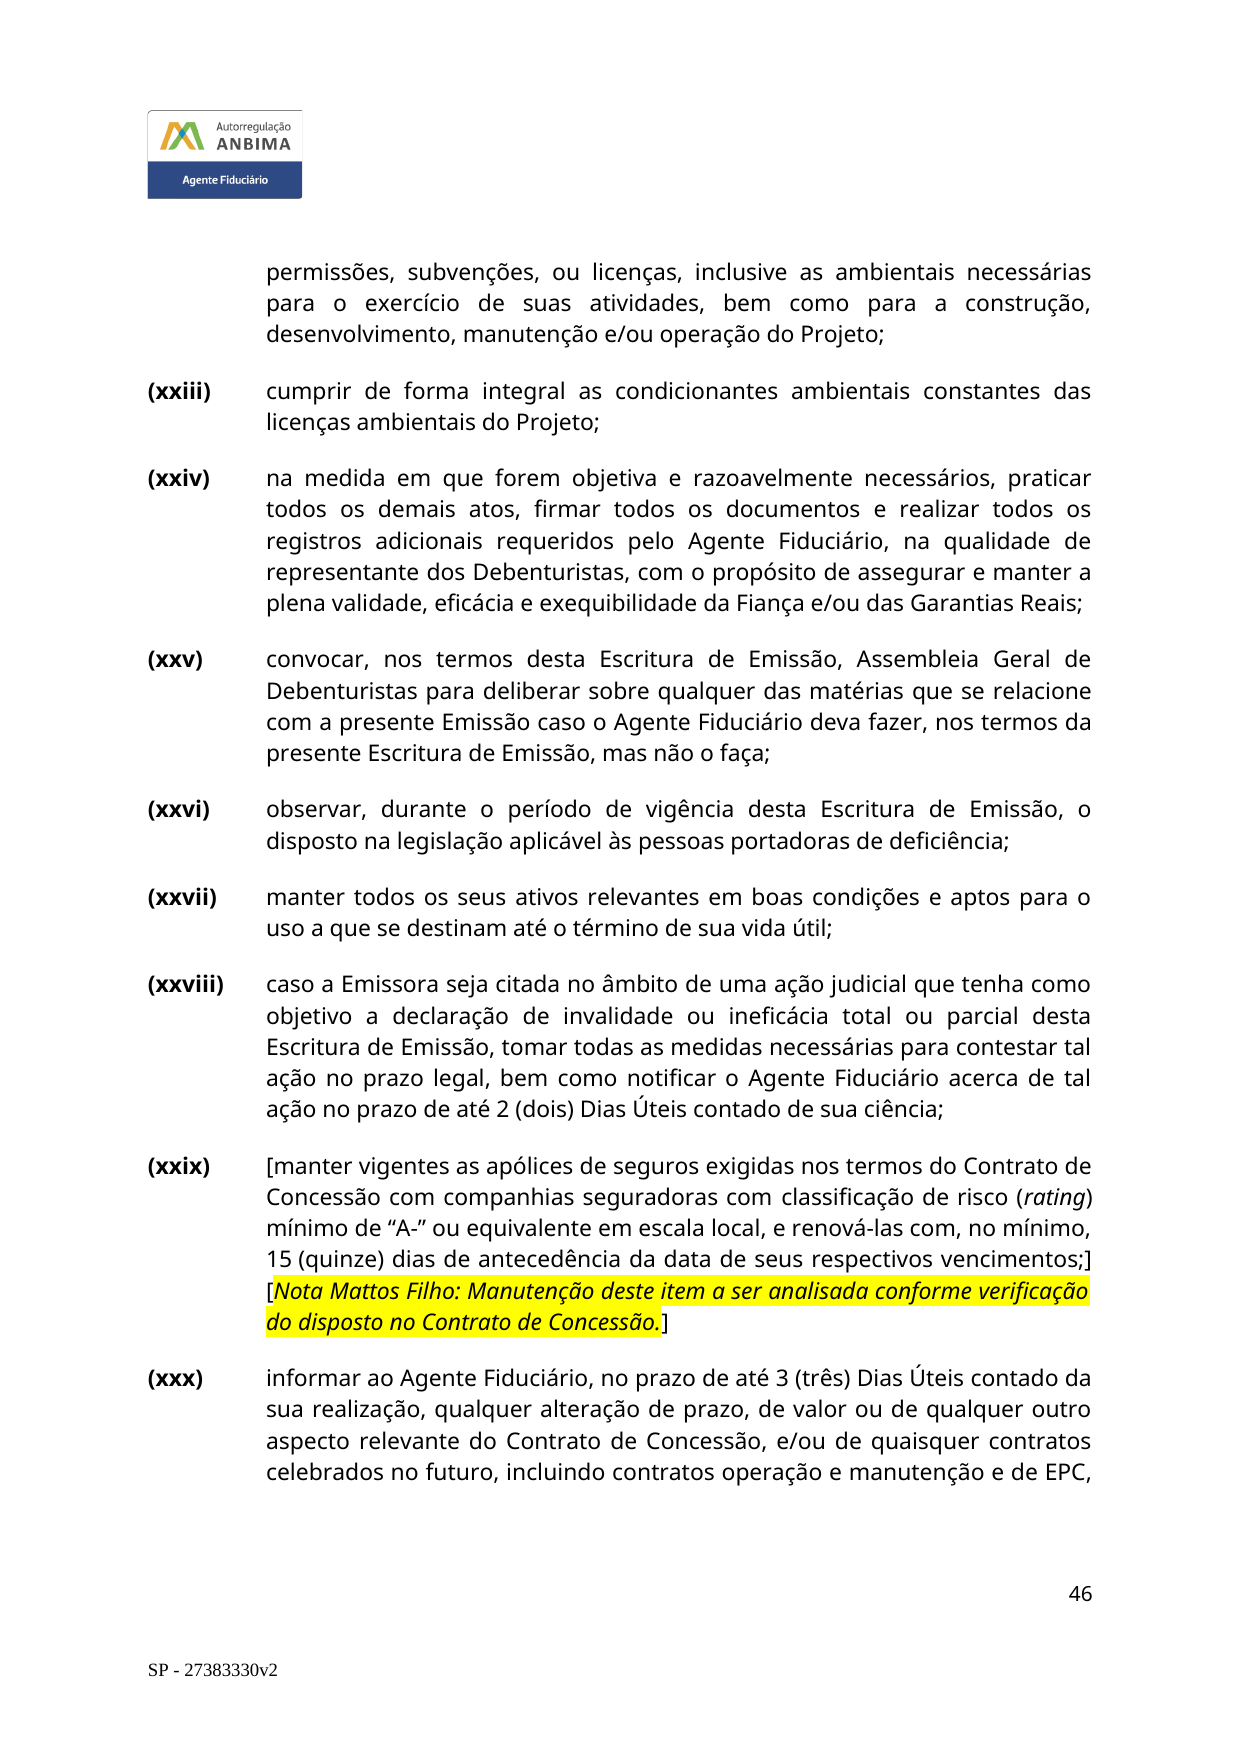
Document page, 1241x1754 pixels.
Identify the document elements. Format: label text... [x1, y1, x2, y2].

list cumprir de forma integral as condicionantes ambientais constantes das licenças ambientais do Projeto; [148, 374, 1092, 437]
list convocar, nos termos desta Escritura de Emissão, Assembleia Geral de Debenturistas para deliberar sobre qualquer das matérias que se relacione com a presente Emissão caso o Agente Fiduciário deva fazer, nos termos da presente Escritura de Emissão, mas não o faça; [148, 643, 1092, 768]
list caso a Emissora seja citada no âmbito de uma ação judicial que tenha como objetivo a declaração de invalidade ou ineficácia total ou parcial desta Escritura de Emissão, tomar todas as medidas necessárias para contestar tal ação no prazo legal, bem como notificar o Agente Fiduciário acerca de tal ação no prazo de até 2 (dois) Dias Úteis contado de sua ciência; [148, 968, 1092, 1124]
list observar, durante o período de vigência desta Escritura de Emissão, o disposto na legislação aplicável às pessoas portadoras de deficiência; [148, 793, 1092, 855]
picture [147, 110, 303, 199]
list [manter vigentes as apólices de seguros exigidas nos termos do Contrato de Concessão com companhias seguradoras com classificação de risco (rating) mínimo de “A-” ou equivalente em escala local, e renová-las com, no mínimo, 15 (quinze) dias de antecedência da data de seus respectivos vencimentos;] [Nota Mattos Filho: Manutenção deste item a ser analisada conforme verificação do disposto no Contrato de Concessão.] [148, 1149, 1092, 1337]
list manter todos os seus ativos relevantes em boas condições e aptos para o uso a que se destinam até o término de sua vida útil; [148, 880, 1092, 943]
list na medida em que forem objetiva e razoavelmente necessários, praticar todos os demais atos, firmar todos os documentos e realizar todos os registros adicionais requeridos pelo Agente Fiduciário, na qualidade de representante dos Debenturistas, com o propósito de assegurar e manter a plena validade, eficácia e exequibilidade da Fiança e/ou das Garantias Reais; [148, 462, 1092, 618]
